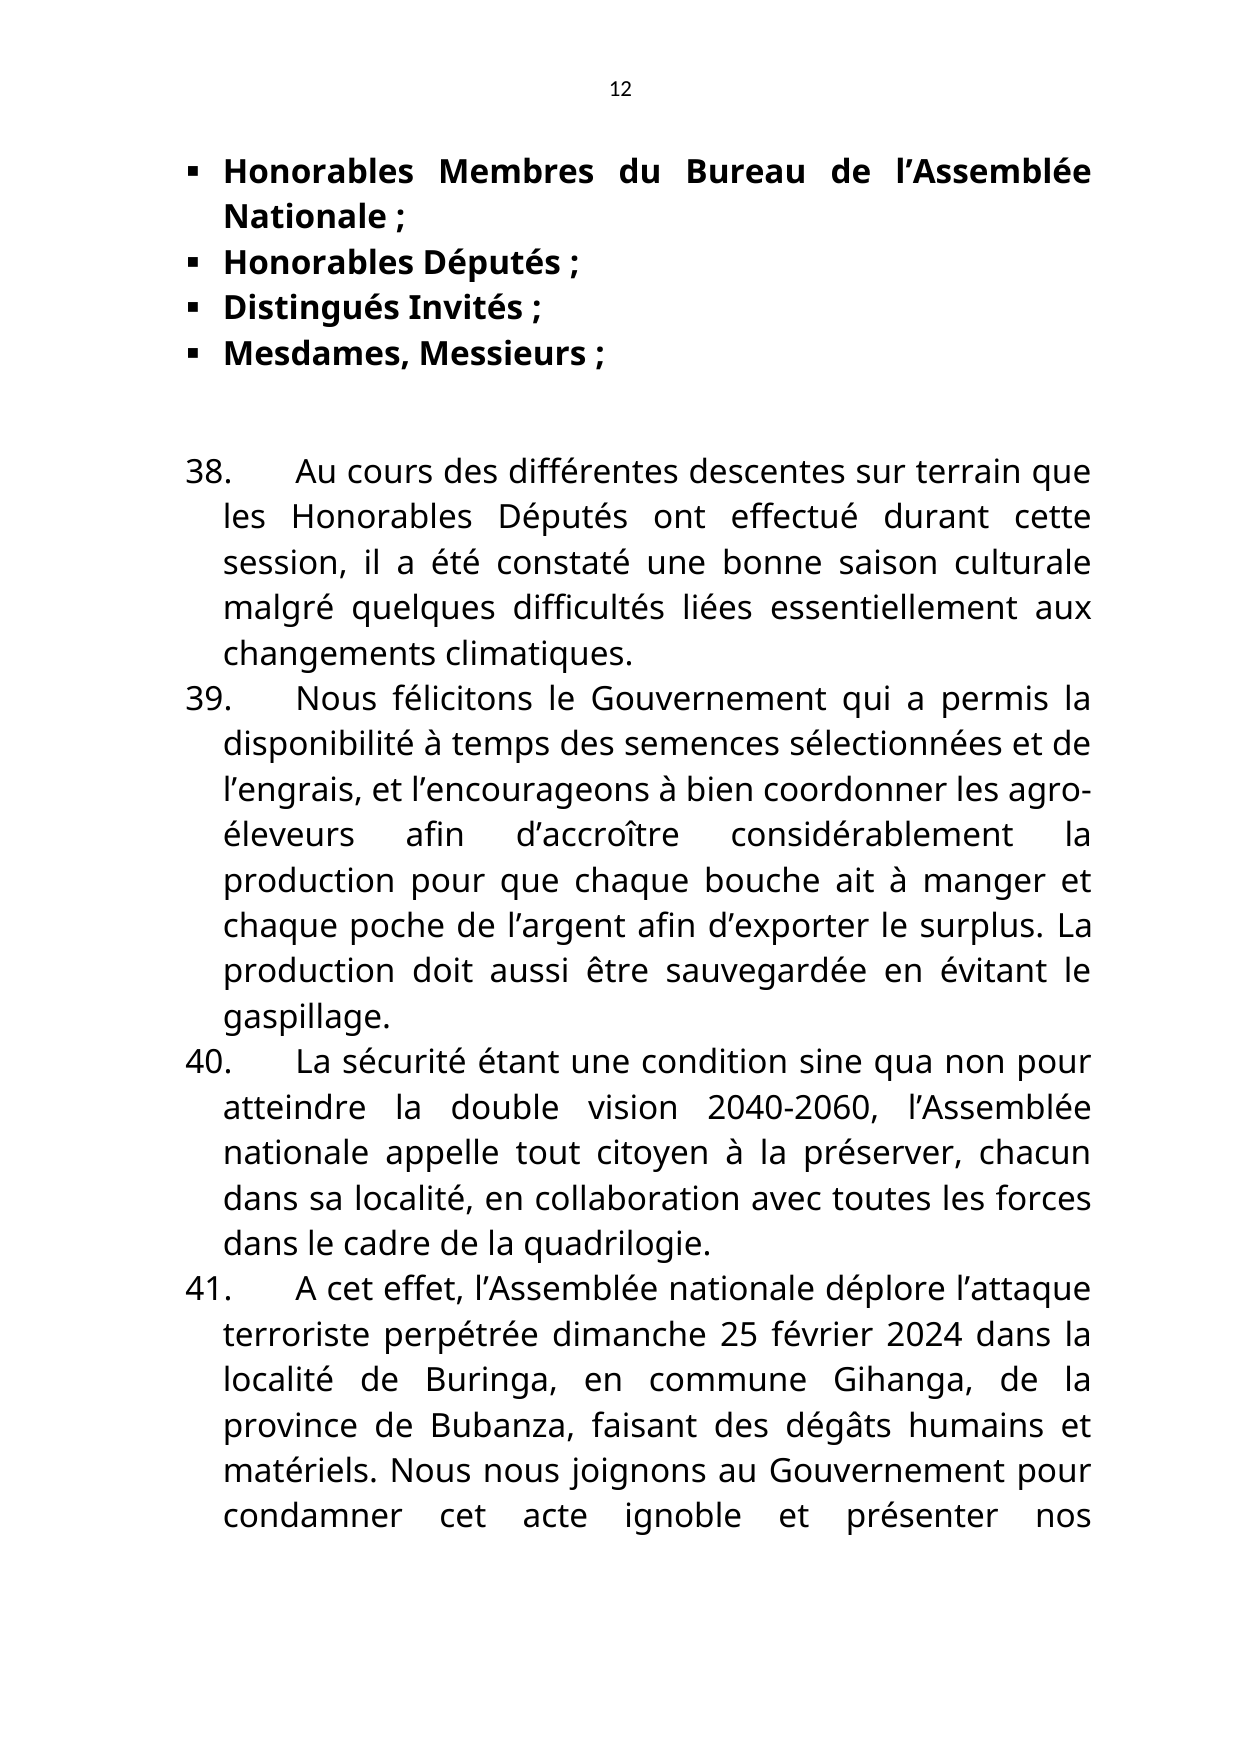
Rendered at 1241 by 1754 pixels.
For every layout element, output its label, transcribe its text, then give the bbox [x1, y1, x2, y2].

list Mesdames, Messieurs ; [185, 329, 1093, 375]
list Honorables Membres du Bureau de l’Assemblée Nationale ; [185, 148, 1093, 238]
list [185, 1265, 1093, 1538]
list Honorables Députés ; [185, 238, 1093, 284]
list La sécurité étant une condition sine qua non pour atteindre la double vision 2040-2060, l’Assemblée nationale appelle tout citoyen à la préserver, chacun dans sa localité, en collaboration avec toutes les forces dans le cadre de la quadrilogie. [185, 1038, 1093, 1265]
list Distingués Invités ; [185, 284, 1093, 329]
list Au cours des différentes descentes sur terrain que les Honorables Députés ont effectué durant cette session, il a été constaté une bonne saison culturale malgré quelques difficultés liées essentiellement aux changements climatiques. [185, 448, 1093, 675]
list Nous félicitons le Gouvernement qui a permis la disponibilité à temps des semences sélectionnées et de l’engrais, et l’encourageons à bien coordonner les agro-éleveurs afin d’accroître considérablement la production pour que chaque bouche ait à manger et chaque poche de l’argent afin d’exporter le surplus. La production doit aussi être sauvegardée en évitant le gaspillage. [185, 675, 1093, 1038]
